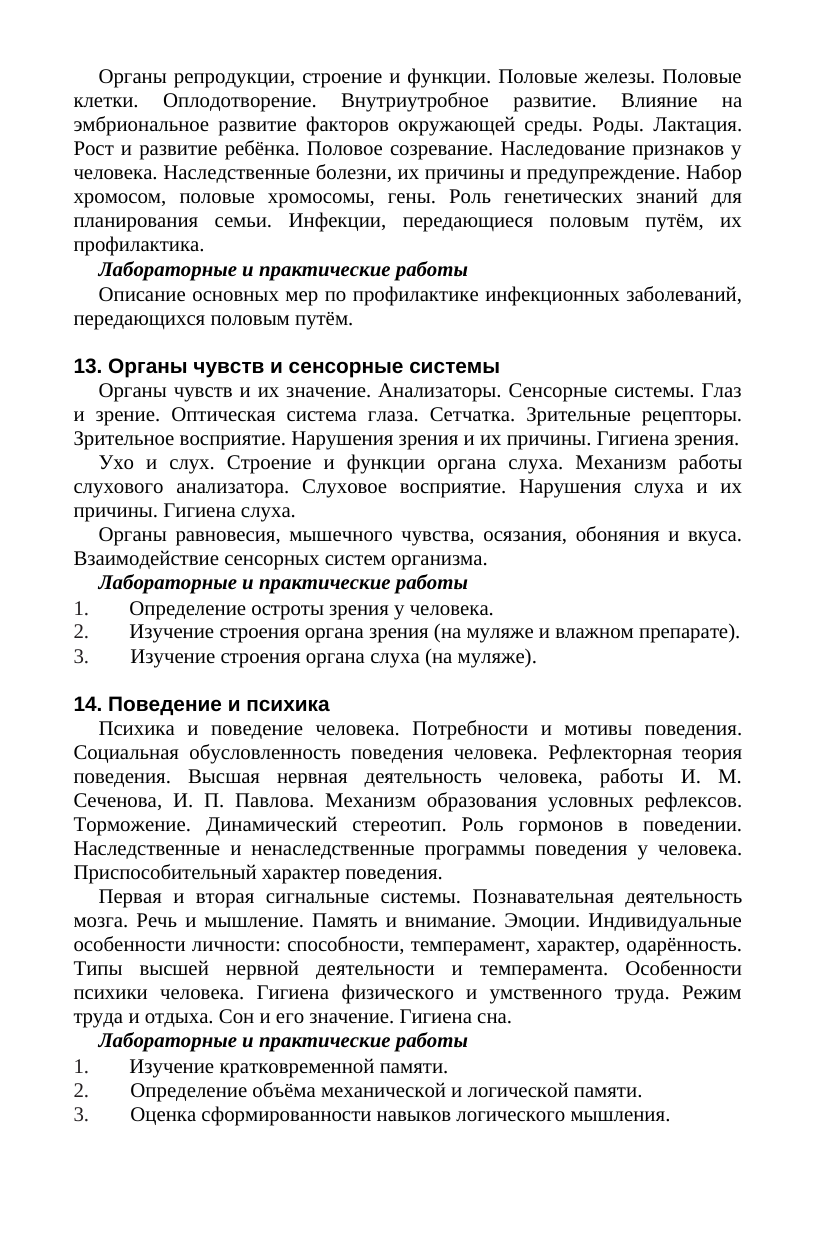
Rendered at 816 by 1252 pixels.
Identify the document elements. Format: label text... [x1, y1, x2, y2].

text Лабораторные и практические работы [73, 256, 743, 281]
text 13. Органы чувств и сенсорные системы [73, 354, 743, 378]
text 14. Поведение и психика [73, 692, 743, 716]
list Изучение строения органа слуха (на муляже). [73, 643, 743, 668]
text Лабораторные и практические работы [73, 570, 743, 594]
text Первая и вторая сигнальные системы. Познавательная деятельность мозга. Речь и мышление. Память и внимание. Эмоции. Индивидуальные особенности личности: способности, темперамент, характер, одарённость. Типы высшей нервной деятельности и темперамента. Особенности психики человека. Гигиена физического и умственного труда. Режим труда и отдыха. Сон и его значение. Гигиена сна. [73, 884, 743, 1028]
list Оценка сформированности навыков логического мышления. [73, 1102, 743, 1126]
list Определение остроты зрения у человека. [73, 595, 743, 619]
list Определение объёма механической и логической памяти. [73, 1078, 743, 1102]
text Лабораторные и практические работы [73, 1028, 743, 1052]
text Описание основных мер по профилактике инфекционных заболеваний, передающихся половым путём. [73, 282, 743, 330]
text Ухо и слух. Строение и функции органа слуха. Механизм работы слухового анализатора. Слуховое восприятие. Нарушения слуха и их причины. Гигиена слуха. [73, 450, 743, 522]
list Изучение кратковременной памяти. [73, 1053, 743, 1078]
text Органы репродукции, строение и функции. Половые железы. Половые клетки. Оплодотворение. Внутриутробное развитие. Влияние на эмбриональное развитие факторов окружающей среды. Роды. Лактация. Рост и развитие ребёнка. Половое созревание. Наследование признаков у человека. Наследственные болезни, их причины и предупреждение. Набор хромосом, половые хромосомы, гены. Роль генетических знаний для планирования семьи. Инфекции, передающиеся половым путём, их профилактика. [73, 64, 743, 256]
text Органы чувств и их значение. Анализаторы. Сенсорные системы. Глаз и зрение. Оптическая система глаза. Сетчатка. Зрительные рецепторы. Зрительное восприятие. Нарушения зрения и их причины. Гигиена зрения. [73, 378, 743, 450]
text Органы равновесия, мышечного чувства, осязания, обоняния и вкуса. Взаимодействие сенсорных систем организма. [73, 522, 743, 570]
text Психика и поведение человека. Потребности и мотивы поведения. Социальная обусловленность поведения человека. Рефлекторная теория поведения. Высшая нервная деятельность человека, работы И. М. Сеченова, И. П. Павлова. Механизм образования условных рефлексов. Торможение. Динамический стереотип. Роль гормонов в поведении. Наследственные и ненаследственные программы поведения у человека. Приспособительный характер поведения. [73, 716, 743, 884]
list Изучение строения органа зрения (на муляже и влажном препарате). [73, 619, 743, 643]
